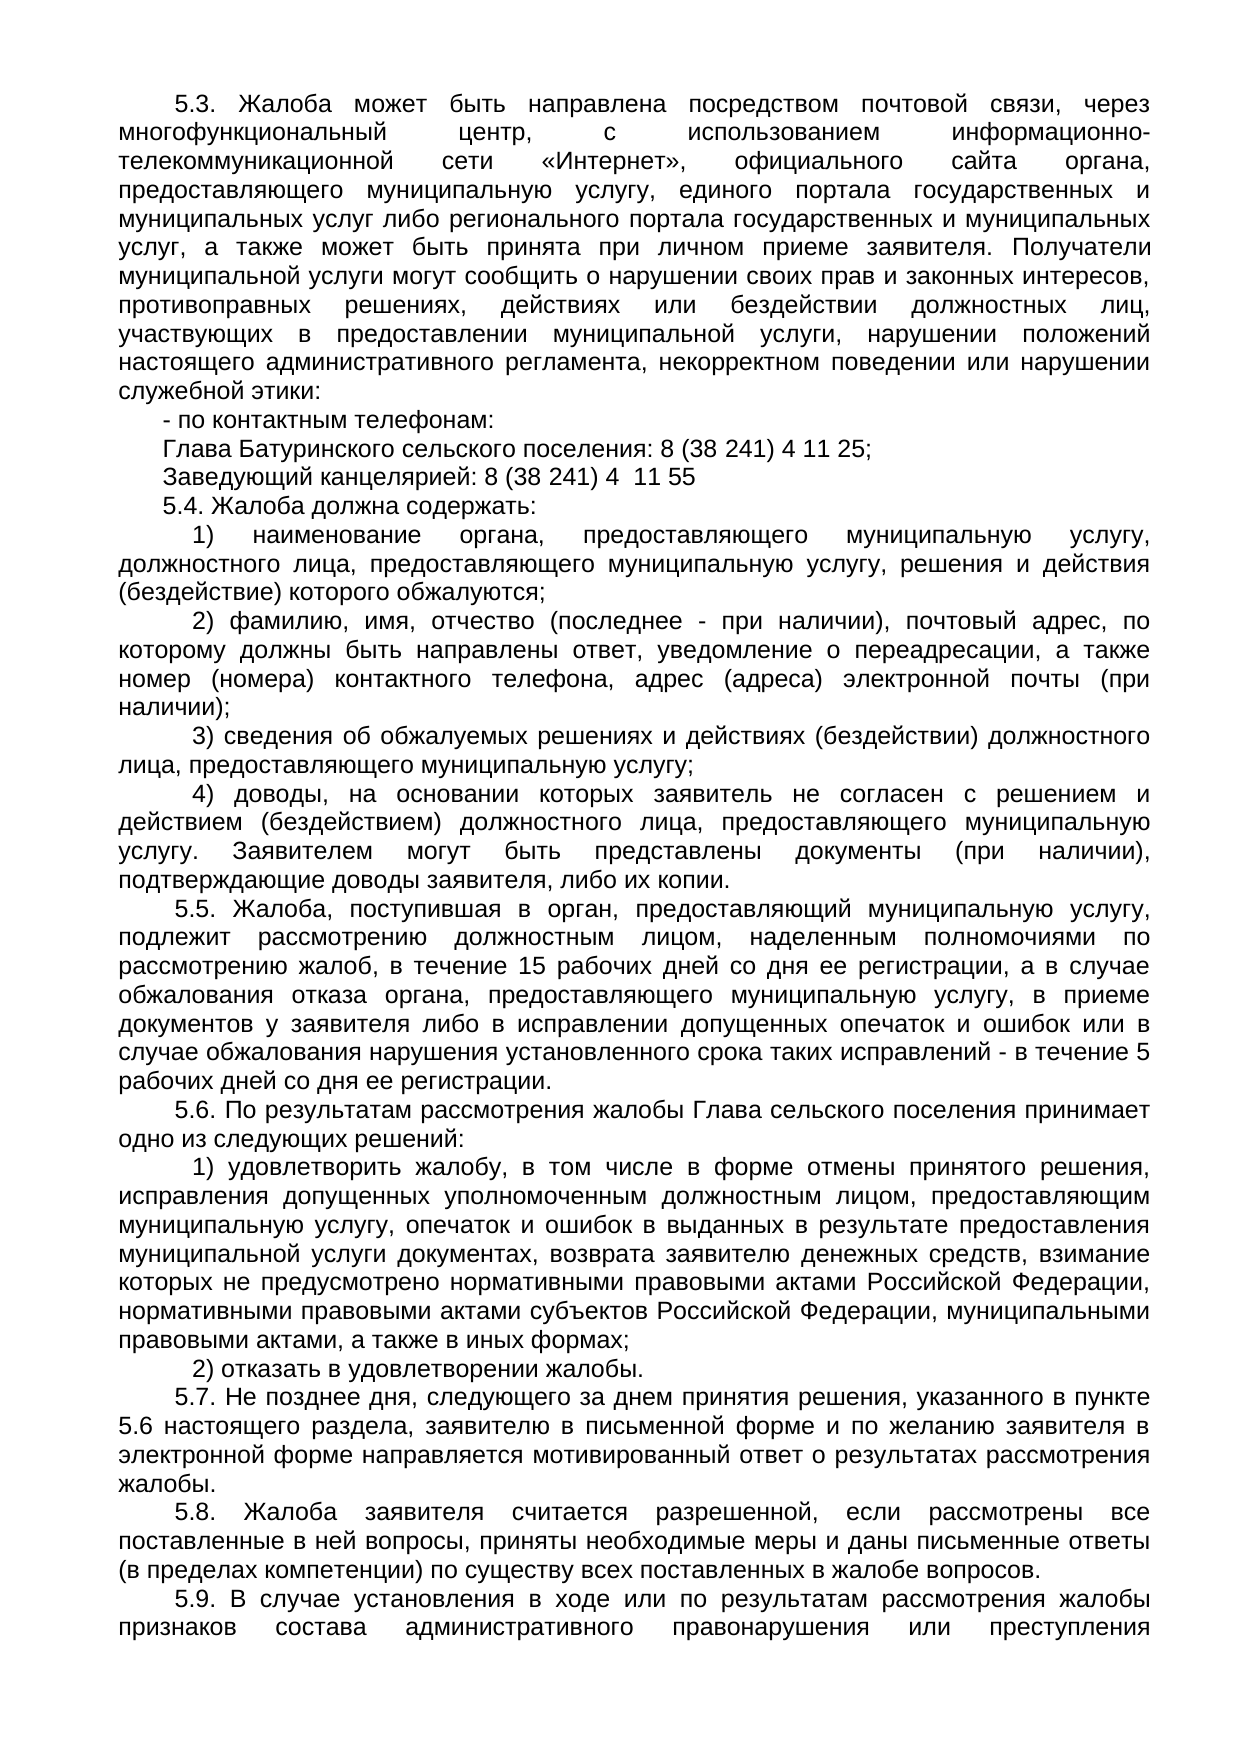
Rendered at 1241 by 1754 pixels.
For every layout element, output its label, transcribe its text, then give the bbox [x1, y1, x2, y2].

text 2) отказать в удовлетворении жалобы. [118, 1354, 1152, 1382]
text 3) сведения об обжалуемых решениях и действиях (бездействии) должностного лица, предоставляющего муниципальную услугу; [118, 721, 1152, 779]
text Глава Батуринского сельского поселения: 8 (38 241) 4 11 25; [118, 434, 1152, 462]
text 1) наименование органа, предоставляющего муниципальную услугу, должностного лица, предоставляющего муниципальную услугу, решения и действия (бездействие) которого обжалуются; [118, 520, 1152, 606]
text 4) доводы, на основании которых заявитель не согласен с решением и действием (бездействием) должностного лица, предоставляющего муниципальную услугу. Заявителем могут быть представлены документы (при наличии), подтверждающие доводы заявителя, либо их копии. [118, 779, 1152, 894]
text - по контактным телефонам: [118, 405, 1152, 434]
text 5.5. Жалоба, поступившая в орган, предоставляющий муниципальную услугу, подлежит рассмотрению должностным лицом, наделенным полномочиями по рассмотрению жалоб, в течение 15 рабочих дней со дня ее регистрации, а в случае обжалования отказа органа, предоставляющего муниципальную услугу, в приеме документов у заявителя либо в исправлении допущенных опечаток и ошибок или в случае обжалования нарушения установленного срока таких исправлений - в течение 5 рабочих дней со дня ее регистрации. [118, 894, 1152, 1095]
text 5.6. По результатам рассмотрения жалобы Глава сельского поселения принимает одно из следующих решений: [118, 1095, 1152, 1152]
text 5.3. Жалоба может быть направлена посредством почтовой связи, через многофункциональный центр, с использованием информационно-телекоммуникационной сети «Интернет», официального сайта органа, предоставляющего муниципальную услугу, единого портала государственных и муниципальных услуг либо регионального портала государственных и муниципальных услуг, а также может быть принята при личном приеме заявителя. Получатели муниципальной услуги могут сообщить о нарушении своих прав и законных интересов, противоправных решениях, действиях или бездействии должностных лиц, участвующих в предоставлении муниципальной услуги, нарушении положений настоящего административного регламента, некорректном поведении или нарушении служебной этики: [118, 89, 1152, 405]
text 5.4. Жалоба должна содержать: [118, 491, 1152, 520]
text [118, 1584, 1152, 1641]
text 5.7. Не позднее дня, следующего за днем принятия решения, указанного в пункте 5.6 настоящего раздела, заявителю в письменной форме и по желанию заявителя в электронной форме направляется мотивированный ответ о результатах рассмотрения жалобы. [118, 1382, 1152, 1497]
text 1) удовлетворить жалобу, в том числе в форме отмены принятого решения, исправления допущенных уполномоченным должностным лицом, предоставляющим муниципальную услугу, опечаток и ошибок в выданных в результате предоставления муниципальной услуги документах, возврата заявителю денежных средств, взимание которых не предусмотрено нормативными правовыми актами Российской Федерации, нормативными правовыми актами субъектов Российской Федерации, муниципальными правовыми актами, а также в иных формах; [118, 1152, 1152, 1354]
text 2) фамилию, имя, отчество (последнее - при наличии), почтовый адрес, по которому должны быть направлены ответ, уведомление о переадресации, а также номер (номера) контактного телефона, адрес (адреса) электронной почты (при наличии); [118, 606, 1152, 721]
text 5.8. Жалоба заявителя считается разрешенной, если рассмотрены все поставленные в ней вопросы, приняты необходимые меры и даны письменные ответы (в пределах компетенции) по существу всех поставленных в жалобе вопросов. [118, 1497, 1152, 1584]
text Заведующий канцелярией: 8 (38 241) 4 11 55 [118, 462, 1152, 491]
